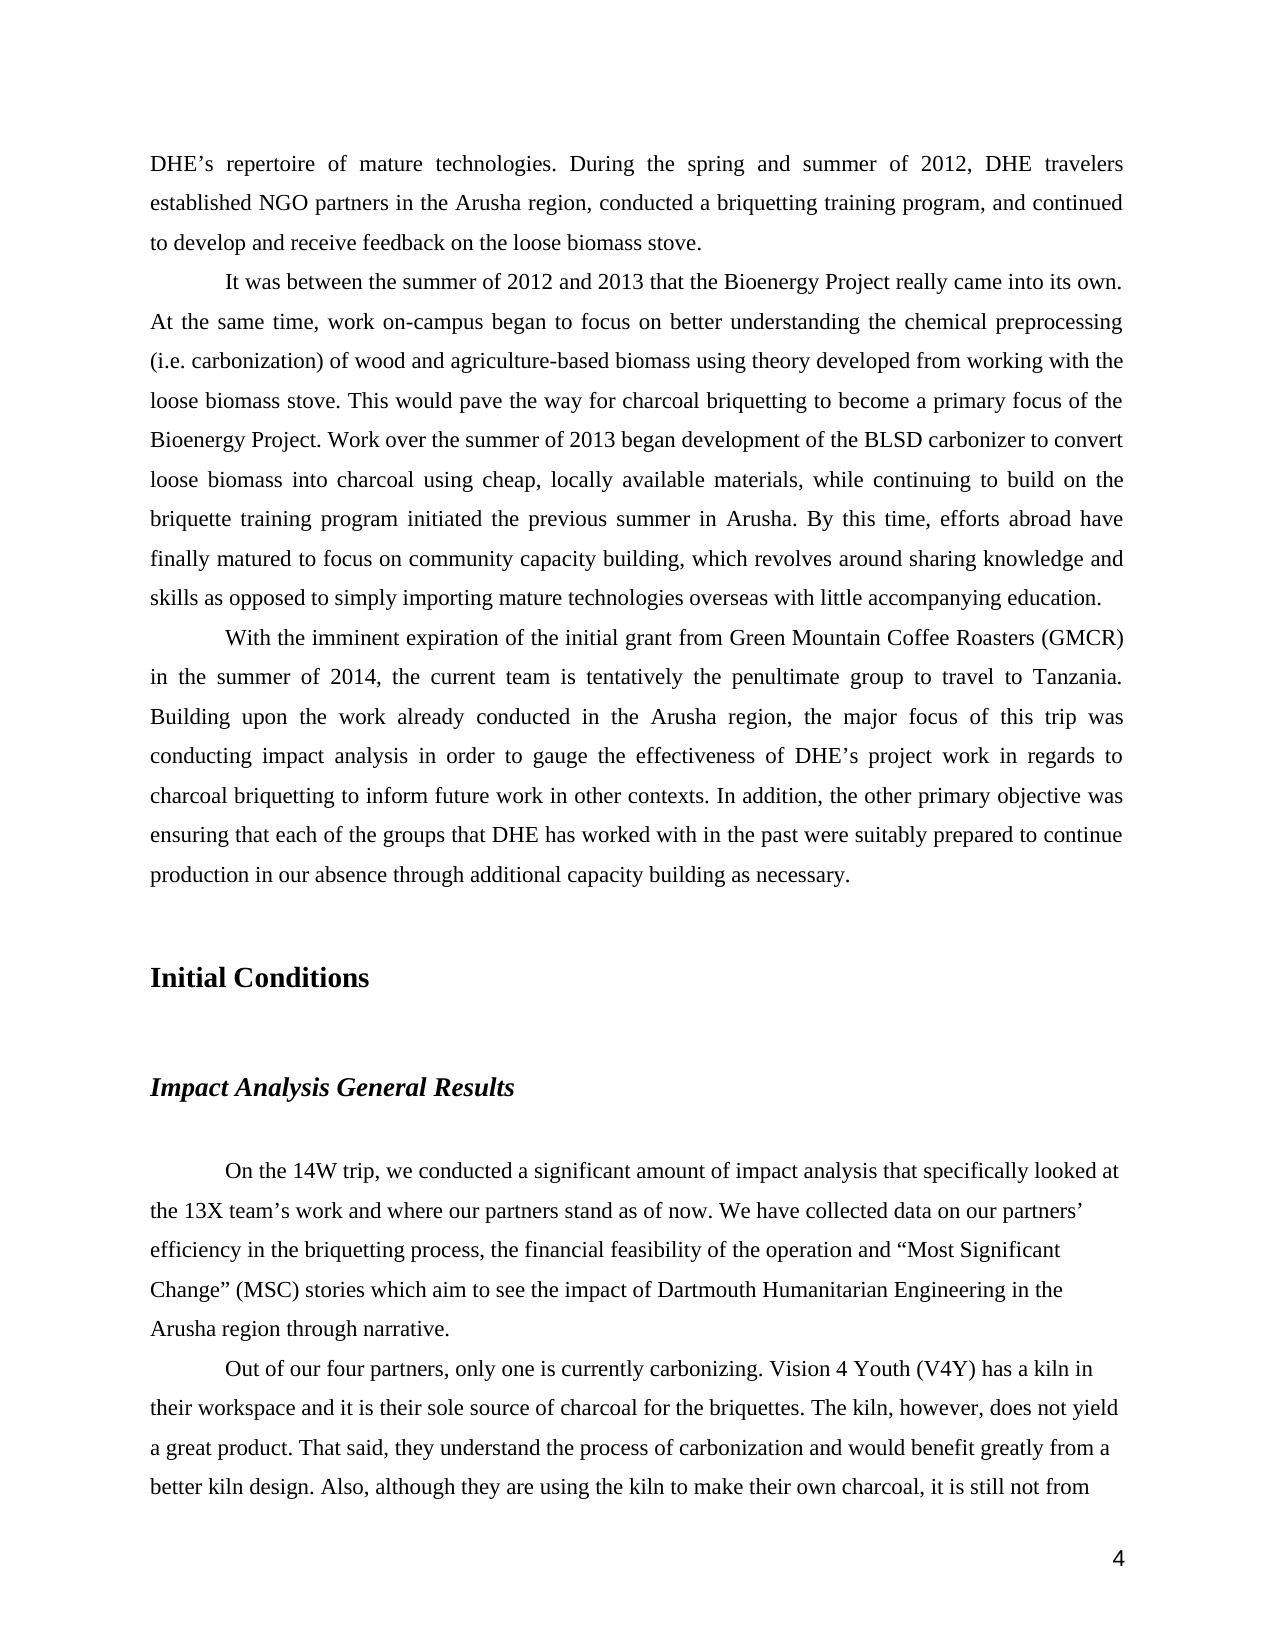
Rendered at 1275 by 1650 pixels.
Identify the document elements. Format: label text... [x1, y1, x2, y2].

subtitle Impact Analysis General Results [150, 1071, 1125, 1102]
text With the imminent expiration of the initial grant from Green Mountain Coffee Roasters (GMCR) in the summer of 2014, the current team is tentatively the penultimate group to travel to Tanzania. Building upon the work already conducted in the Arusha region, the major focus of this trip was conducting impact analysis in order to gauge the effectiveness of DHE’s project work in regards to charcoal briquetting to inform future work in other contexts. In addition, the other primary objective was ensuring that each of the groups that DHE has worked with in the past were suitably prepared to continue production in our absence through additional capacity building as necessary. [150, 624, 1125, 887]
text It was between the summer of 2012 and 2013 that the Bioenergy Project really came into its own. At the same time, work on-campus began to focus on better understanding the chemical preprocessing (i.e. carbonization) of wood and agriculture-based biomass using theory developed from working with the loose biomass stove. This would pave the way for charcoal briquetting to become a primary focus of the Bioenergy Project. Work over the summer of 2013 began development of the BLSD carbonizer to convert loose biomass into charcoal using cheap, locally available materials, while continuing to build on the briquette training program initiated the previous summer in Arusha. By this time, efforts abroad have finally matured to focus on community capacity building, which revolves around sharing knowledge and skills as opposed to simply importing mature technologies overseas with little accompanying education. [150, 268, 1125, 611]
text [150, 1354, 1125, 1499]
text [150, 150, 1125, 255]
subtitle Initial Conditions [150, 960, 1125, 994]
text On the 14W trip, we conducted a significant amount of impact analysis that specifically looked at the 13X team’s work and where our partners stand as of now. We have collected data on our partners’ efficiency in the briquetting process, the financial feasibility of the operation and “Most Significant Change” (MSC) stories which aim to see the impact of Dartmouth Humanitarian Engineering in the Arusha region through narrative. [150, 1157, 1125, 1341]
